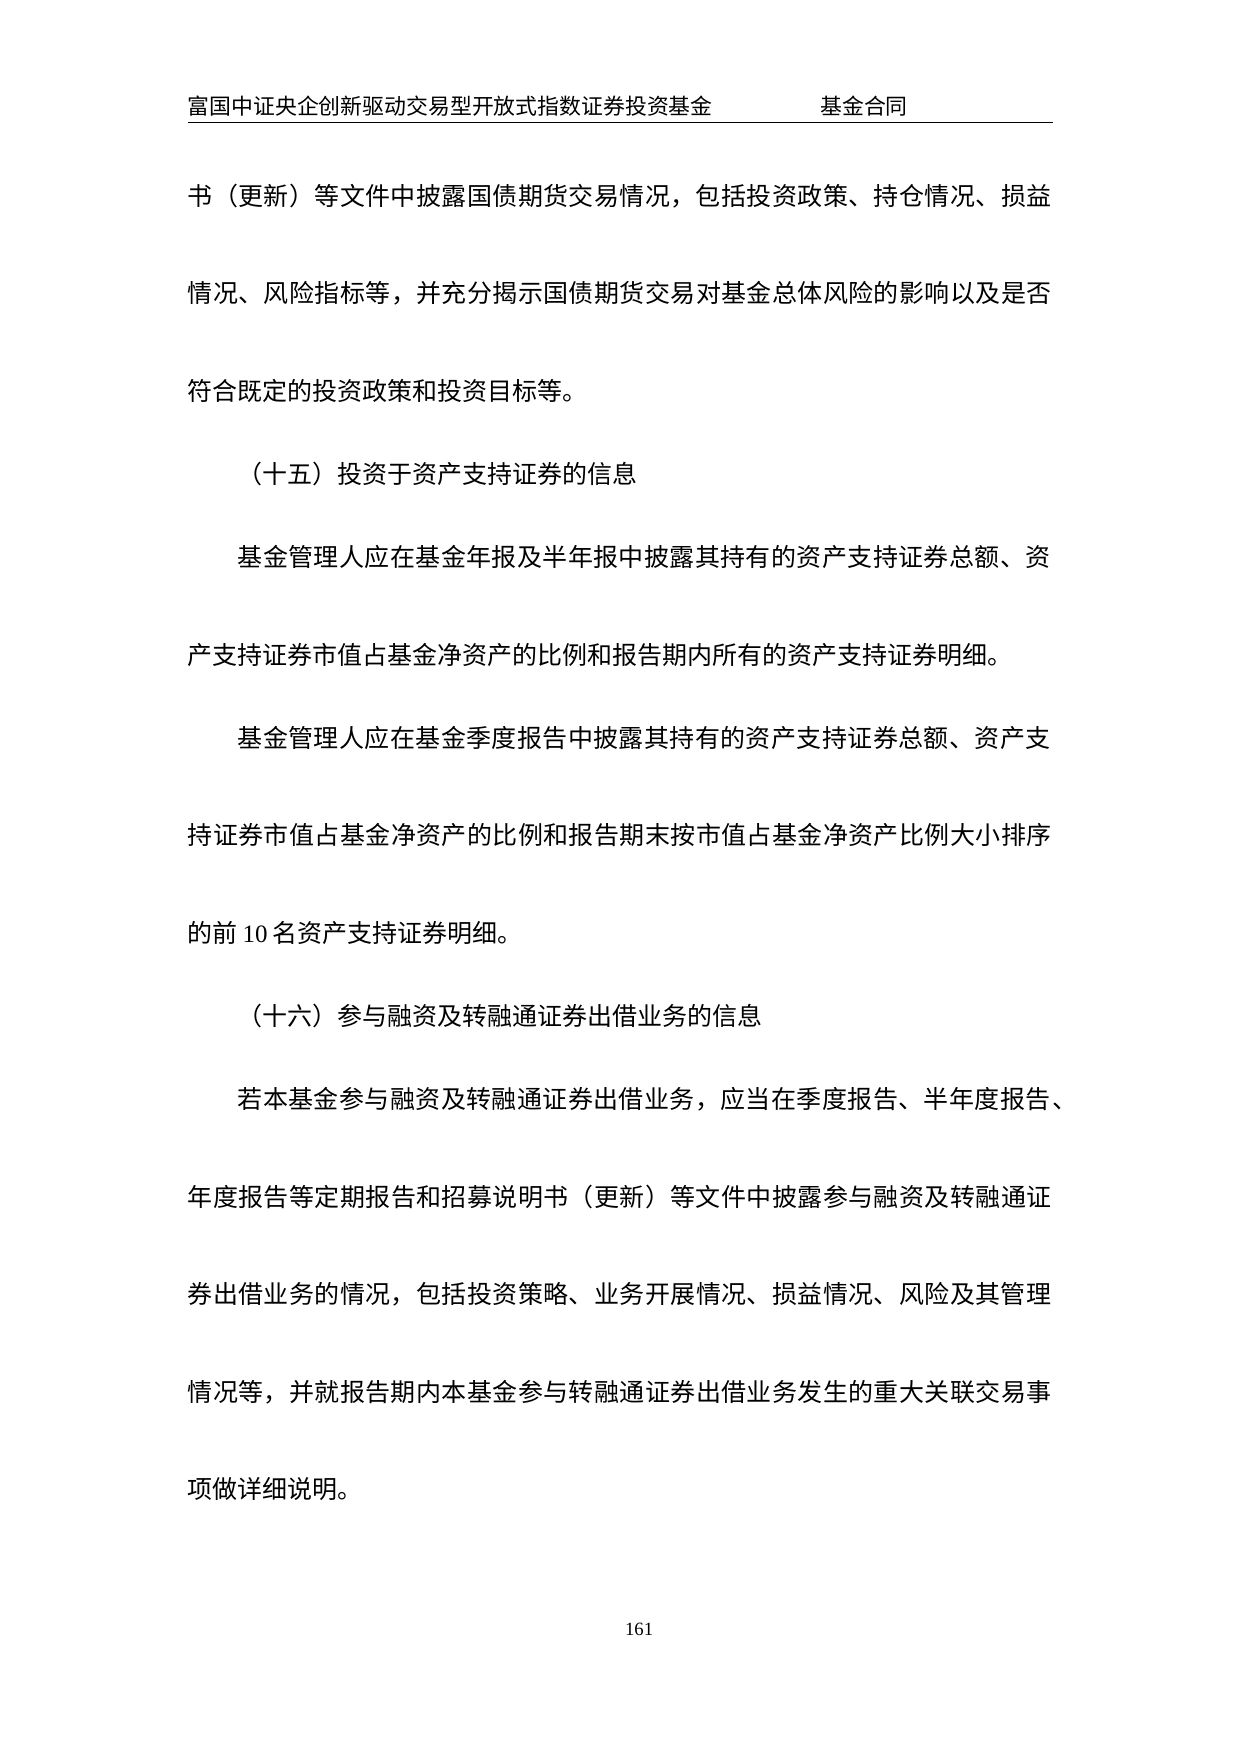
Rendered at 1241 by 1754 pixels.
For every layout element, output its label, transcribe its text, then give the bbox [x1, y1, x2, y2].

text 基金管理人应在基金季度报告中披露其持有的资产支持证券总额、资产支持证券市值占基金净资产的比例和报告期末按市值占基金净资产比例大小排序的前10名资产支持证券明细。 [187, 704, 1053, 964]
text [187, 162, 1053, 422]
text 若本基金参与融资及转融通证券出借业务，应当在季度报告、半年度报告、年度报告等定期报告和招募说明书（更新）等文件中披露参与融资及转融通证券出借业务的情况，包括投资策略、业务开展情况、损益情况、风险及其管理情况等，并就报告期内本基金参与转融通证券出借业务发生的重大关联交易事项做详细说明。 [187, 1065, 1053, 1520]
text 基金管理人应在基金年报及半年报中披露其持有的资产支持证券总额、资产支持证券市值占基金净资产的比例和报告期内所有的资产支持证券明细。 [187, 523, 1053, 686]
text （十五）投资于资产支持证券的信息 [187, 440, 1053, 505]
text （十六）参与融资及转融通证券出借业务的信息 [187, 982, 1053, 1047]
